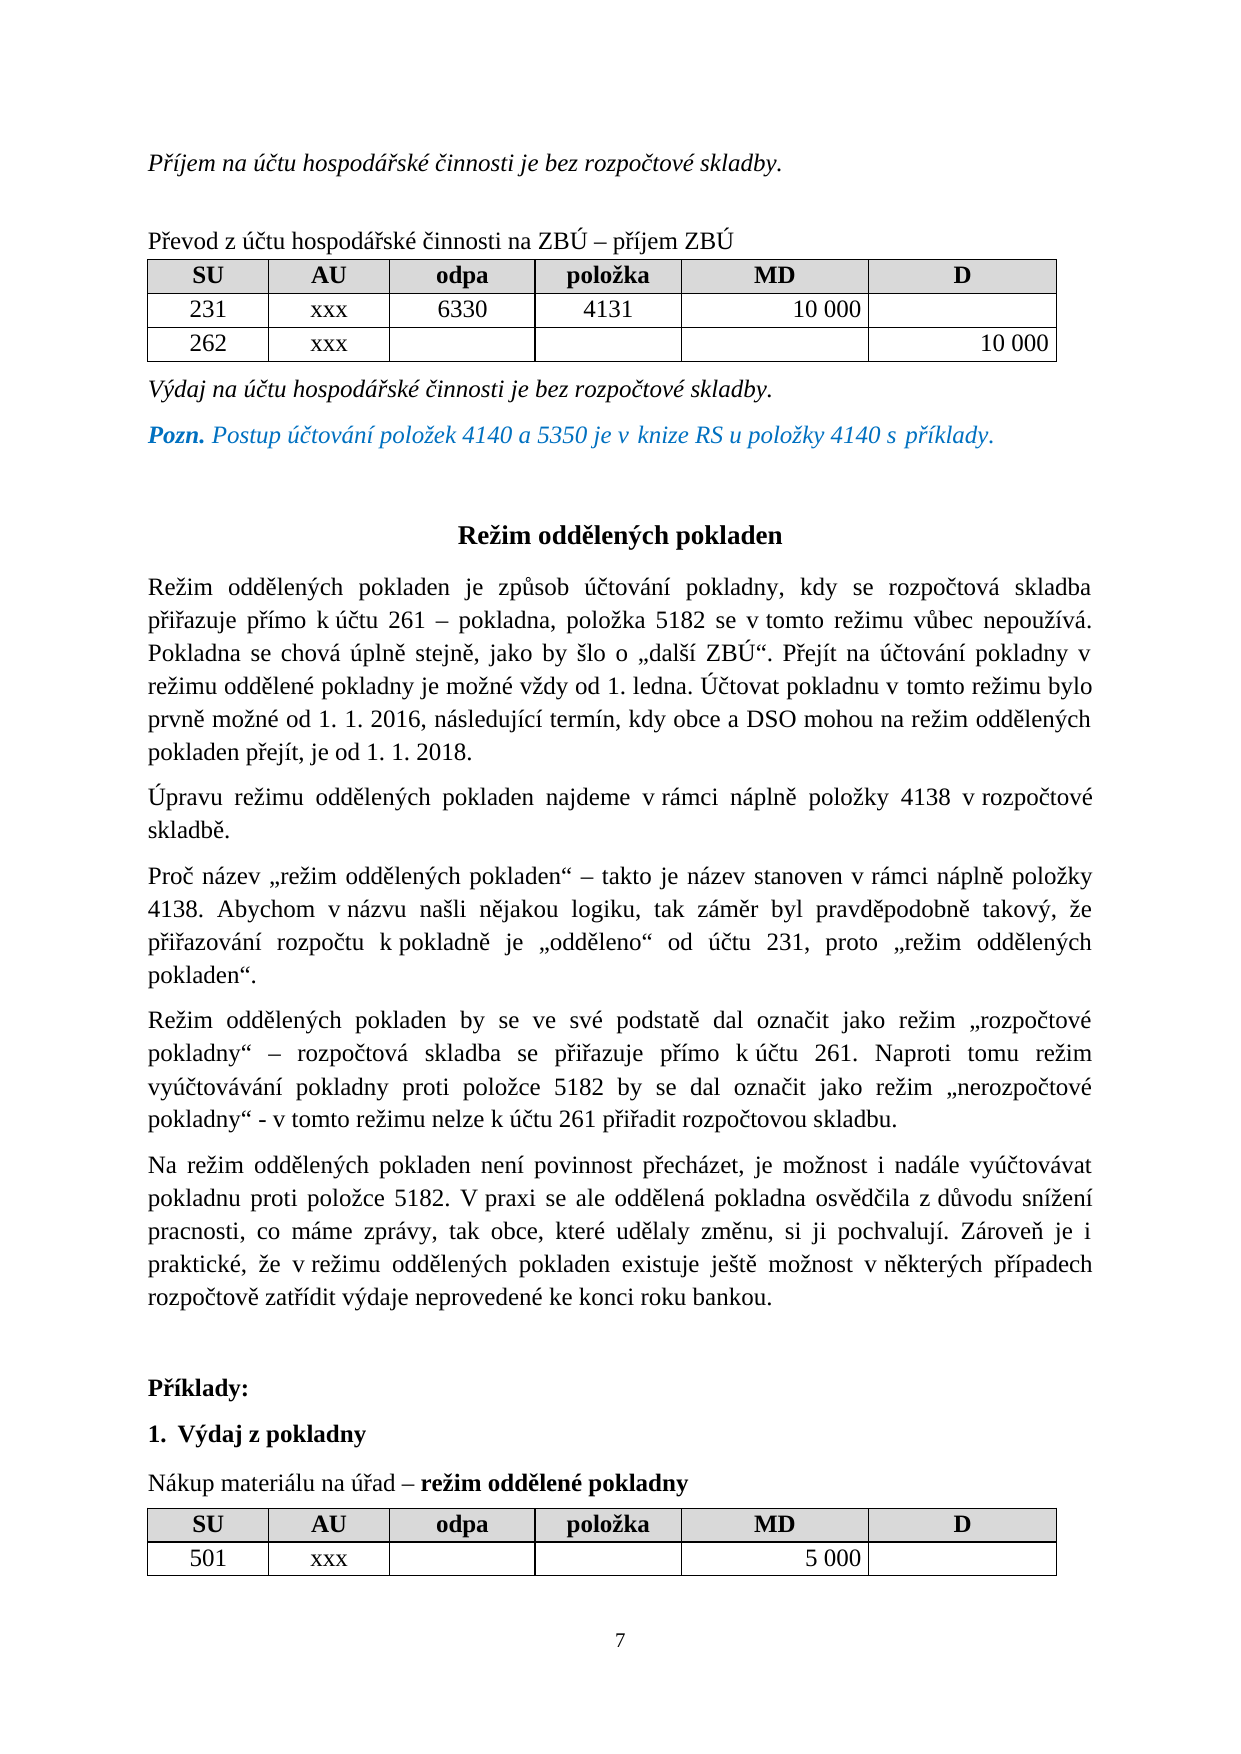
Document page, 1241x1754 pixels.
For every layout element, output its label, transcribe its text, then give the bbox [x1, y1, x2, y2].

table_header odpa [390, 1509, 534, 1541]
table_cell 10 000 [869, 328, 1056, 361]
text Na režim oddělených pokladen není povinnost přecházet, je možnost i nadále vyúčtovávat pokladnu proti položce 5182. V praxi se ale oddělená pokladna osvědčila z důvodu snížení pracnosti, co máme zprávy, tak obce, které udělaly změnu, si ji pochvalují. Zároveň je i praktické, že v režimu oddělených pokladen existuje ještě možnost v některých případech rozpočtově zatřídit výdaje neprovedené ke konci roku bankou. [148, 1150, 1093, 1311]
table_cell [536, 328, 681, 361]
table_cell 231 [148, 294, 268, 327]
table_cell 10 000 [682, 294, 868, 327]
table_cell [536, 1543, 681, 1575]
table_cell xxx [269, 1543, 389, 1575]
table_header MD [682, 1509, 868, 1541]
table_header položka [536, 1509, 681, 1541]
text Výdaj na účtu hospodářské činnosti je bez rozpočtové skladby. [148, 374, 1093, 403]
text Režim oddělených pokladen je způsob účtování pokladny, kdy se rozpočtová skladba přiřazuje přímo k účtu 261 – pokladna, položka 5182 se v tomto režimu vůbec nepoužívá. Pokladna se chová úplně stejně, jako by šlo o „další ZBÚ“. Přejít na účtování pokladny v režimu oddělené pokladny je možné vždy od 1. ledna. Účtovat pokladnu v tomto režimu bylo prvně možné od 1. 1. 2016, následující termín, kdy obce a DSO mohou na režim oddělených pokladen přejít, je od 1. 1. 2018. [148, 572, 1093, 766]
table_cell [869, 294, 1056, 327]
table_cell 4131 [536, 294, 681, 327]
table_header AU [269, 1509, 389, 1541]
table_cell [869, 1543, 1056, 1575]
table_header položka [536, 260, 681, 293]
text Režim oddělených pokladen [148, 519, 1093, 551]
table_header D [869, 260, 1056, 293]
table_cell 5 000 [682, 1543, 868, 1575]
table_cell [390, 1543, 534, 1575]
table_cell 262 [148, 328, 268, 361]
table_cell 501 [148, 1543, 268, 1575]
table_cell xxx [269, 328, 389, 361]
text Příjem na účtu hospodářské činnosti je bez rozpočtové skladby. [148, 148, 1093, 176]
text Příklady: [148, 1373, 1093, 1402]
table_header SU [148, 1509, 268, 1541]
table_cell [682, 328, 868, 361]
text Pozn. Postup účtování položek 4140 a 5350 je v knize RS u položky 4140 s příklady. [148, 420, 1093, 449]
list Výdaj z pokladny [148, 1419, 1093, 1447]
text Převod z účtu hospodářské činnosti na ZBÚ – příjem ZBÚ [148, 226, 1093, 255]
table_header SU [148, 260, 268, 293]
text Úpravu režimu oddělených pokladen najdeme v rámci náplně položky 4138 v rozpočtové skladbě. [148, 782, 1093, 844]
table_header MD [682, 260, 868, 293]
table_header odpa [390, 260, 534, 293]
table_cell 6330 [390, 294, 534, 327]
text Proč název „režim oddělených pokladen“ – takto je název stanoven v rámci náplně položky 4138. Abychom v názvu našli nějakou logiku, tak záměr byl pravděpodobně takový, že přiřazování rozpočtu k pokladně je „odděleno“ od účtu 231, proto „režim oddělených pokladen“. [148, 861, 1093, 989]
text Nákup materiálu na úřad – režim oddělené pokladny [148, 1468, 1093, 1497]
text Režim oddělených pokladen by se ve své podstatě dal označit jako režim „rozpočtové pokladny“ – rozpočtová skladba se přiřazuje přímo k účtu 261. Naproti tomu režim vyúčtovávání pokladny proti položce 5182 by se dal označit jako režim „nerozpočtové pokladny“ - v tomto režimu nelze k účtu 261 přiřadit rozpočtovou skladbu. [148, 1006, 1093, 1133]
table_cell xxx [269, 294, 389, 327]
table_header D [869, 1509, 1056, 1541]
table_header AU [269, 260, 389, 293]
table_cell [390, 328, 534, 361]
